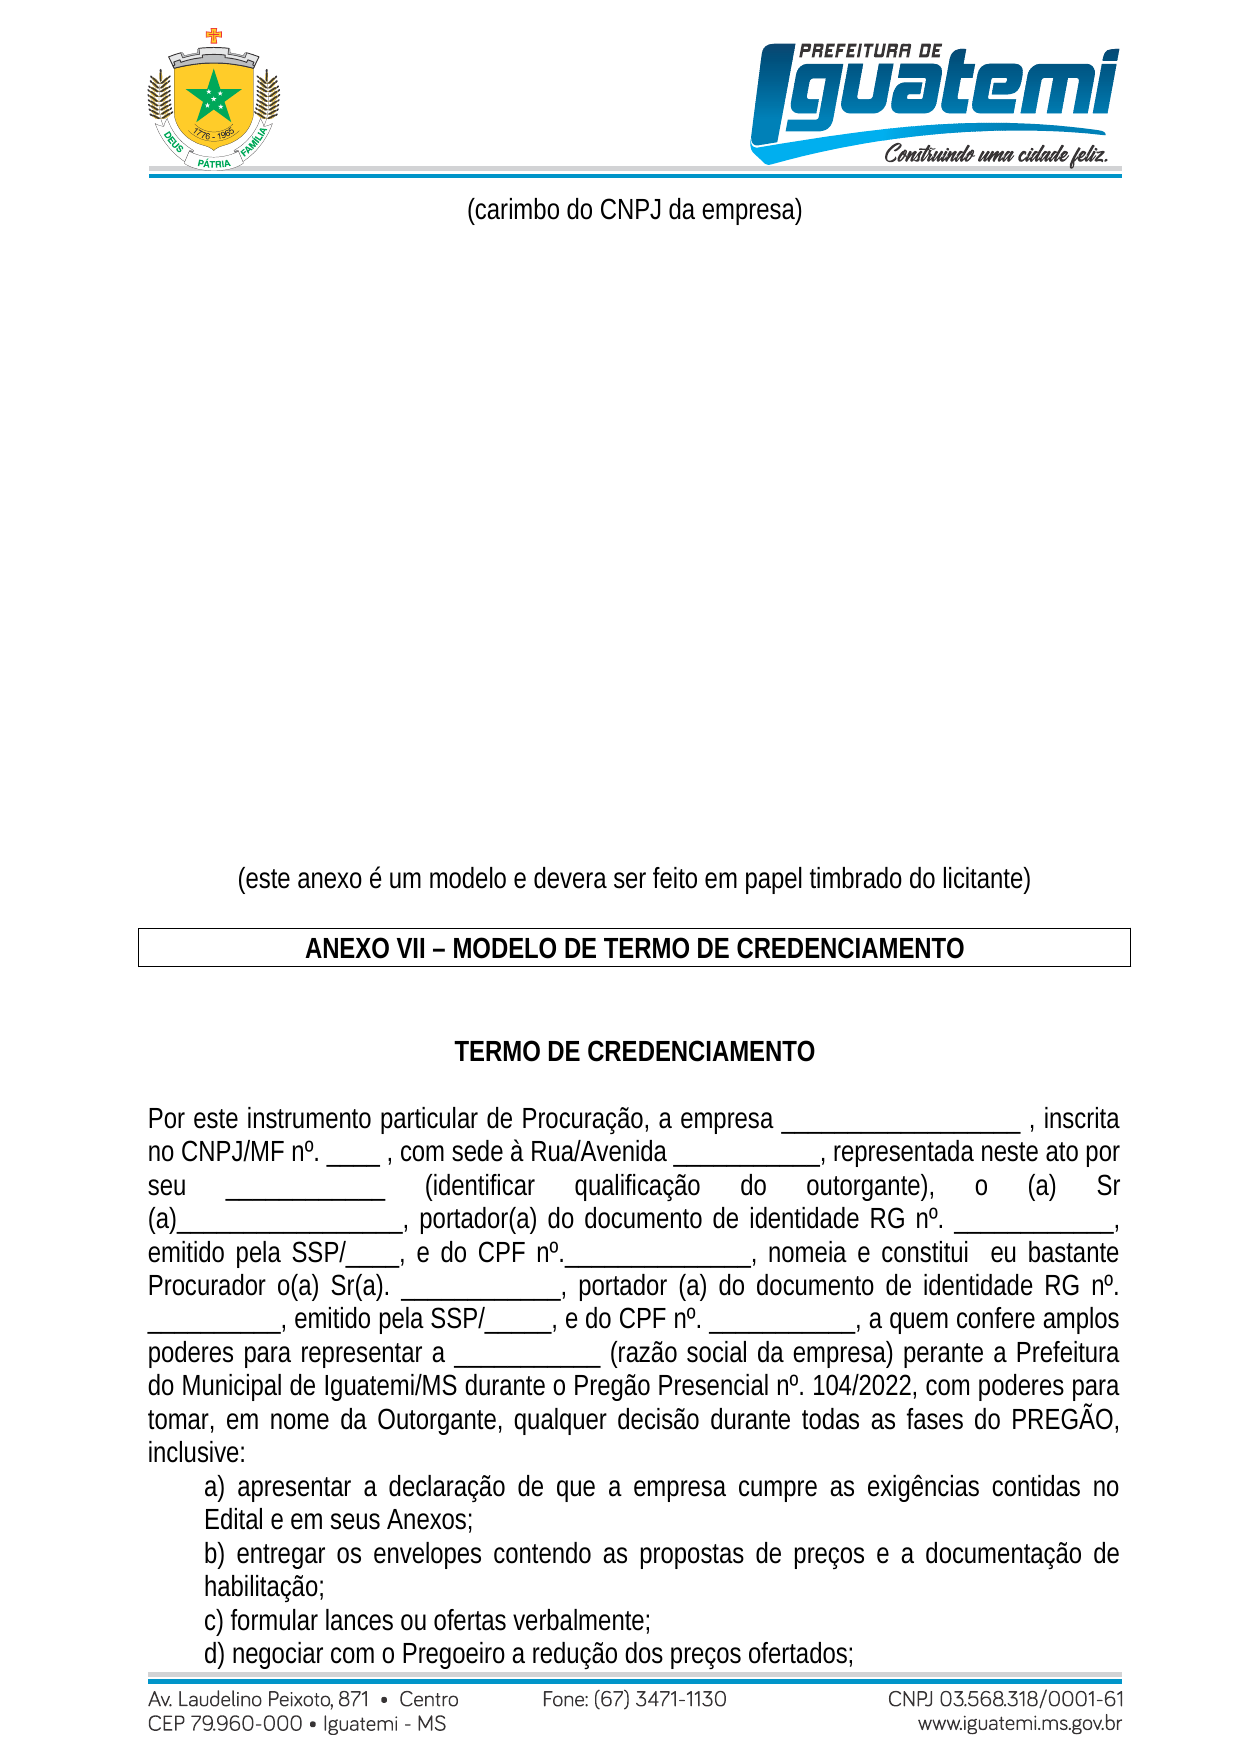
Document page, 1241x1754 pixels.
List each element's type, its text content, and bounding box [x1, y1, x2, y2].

text ANEXO VII – MODELO DE TERMO DE CREDENCIAMENTO [139, 929, 1130, 966]
text d) negociar com o Pregoeiro a redução dos preços ofertados; [204, 1636, 1122, 1669]
text (este anexo é um modelo e devera ser feito em papel timbrado do licitante) [148, 861, 1122, 894]
text a) apresentar a declaração de que a empresa cumpre as exigências contidas no Edital e em seus Anexos; [204, 1469, 1122, 1536]
text b) entregar os envelopes contendo as propostas de preços e a documentação de habilitação; [204, 1536, 1122, 1603]
text Por este instrumento particular de Procuração, a empresa __________________ , inscrita no CNPJ/MF nº. ____ , com sede à Rua/Avenida ___________, representada neste ato por seu ____________ (identificar qualificação do outorgante), o (a) Sr (a)_________________, portador(a) do documento de identidade RG nº. ____________, emitido pela SSP/____, e do CPF nº.______________, nomeia e constitui eu bastante Procurador o(a) Sr(a). ____________, portador (a) do documento de identidade RG nº. __________, emitido pela SSP/_____, e do CPF nº. ___________, a quem confere amplos poderes para representar a ___________ (razão social da empresa) perante a Prefeitura do Municipal de Iguatemi/MS durante o Pregão Presencial nº. 104/2022, com poderes para tomar, em nome da Outorgante, qualquer decisão durante todas as fases do PREGÃO, inclusive: [148, 1101, 1122, 1469]
text c) formular lances ou ofertas verbalmente; [204, 1603, 1122, 1636]
text TERMO DE CREDENCIAMENTO [148, 1034, 1122, 1068]
text (carimbo do CNPJ da empresa) [148, 192, 1122, 225]
